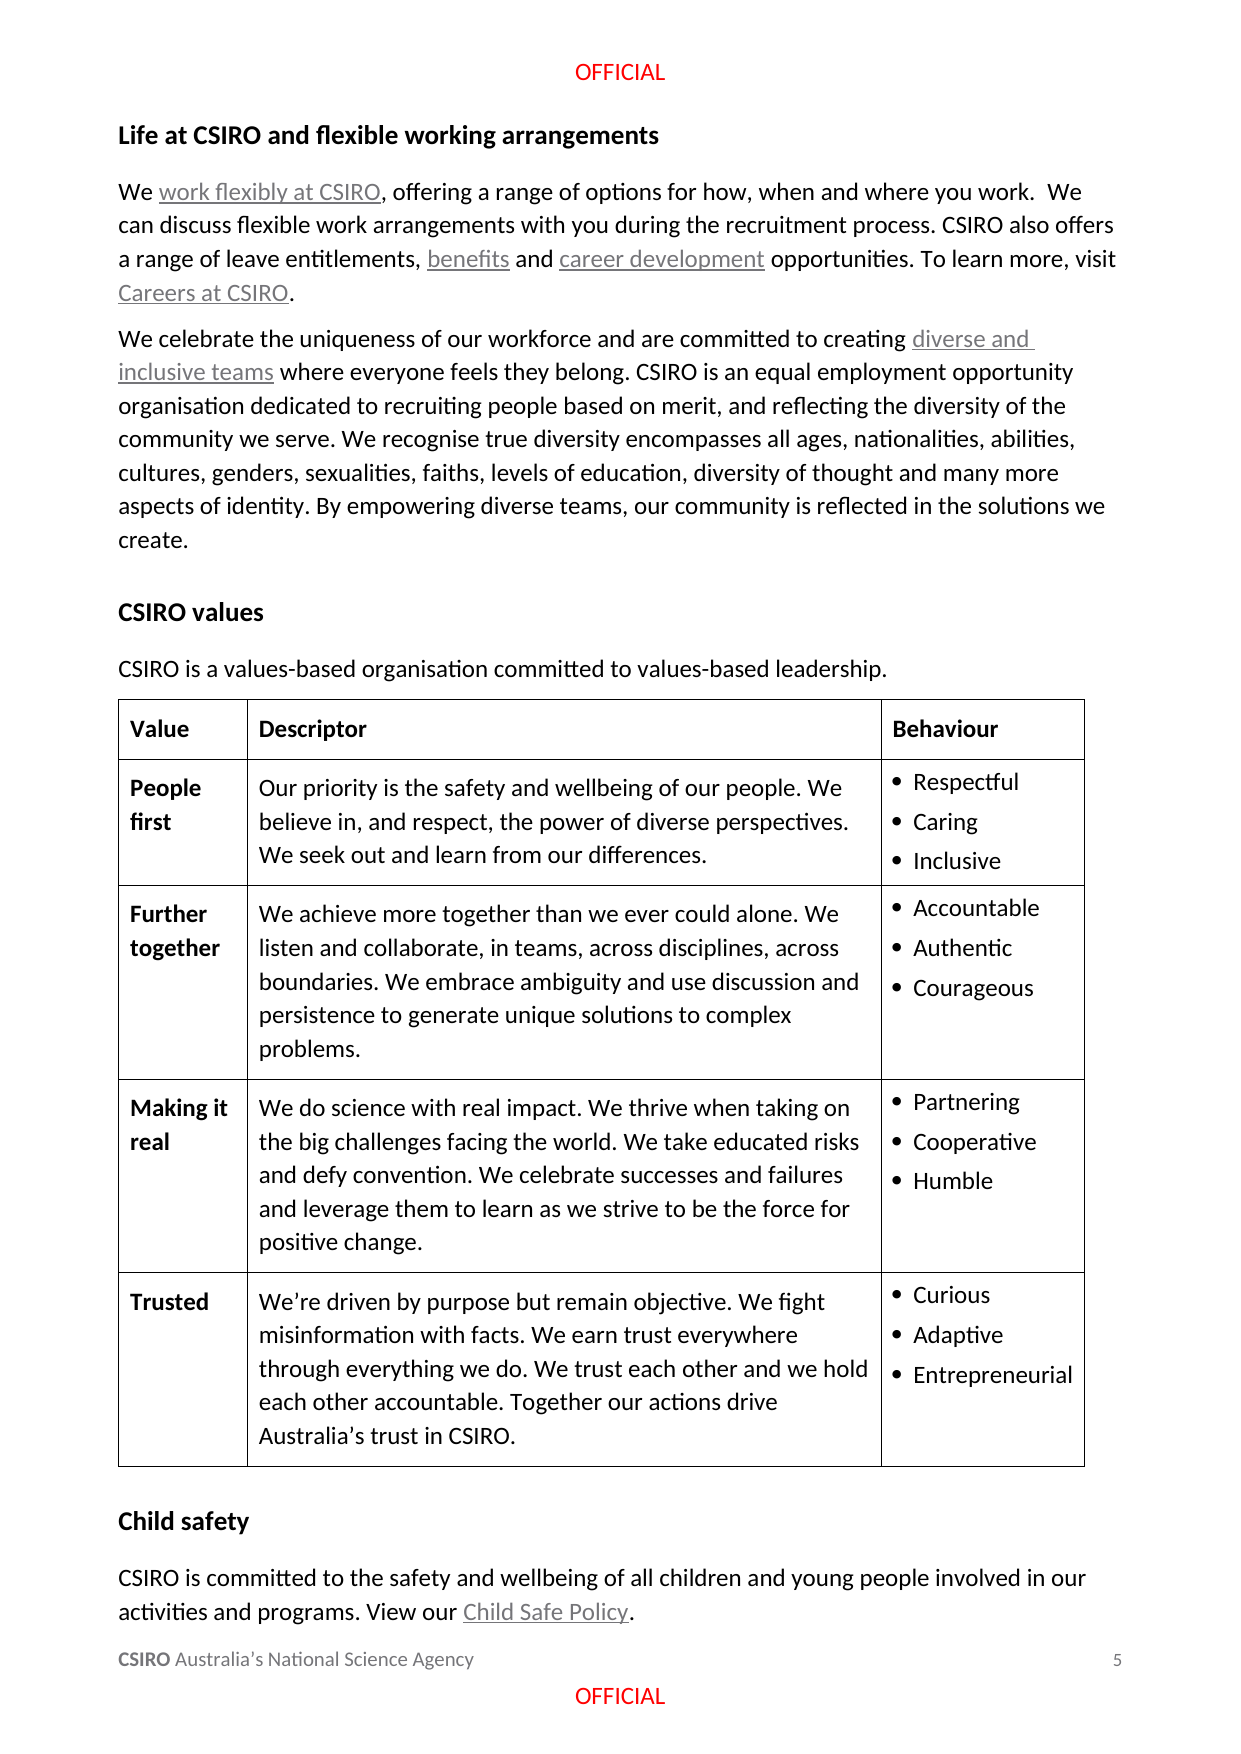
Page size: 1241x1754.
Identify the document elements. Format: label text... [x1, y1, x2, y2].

text CSIRO is committed to the safety and wellbeing of all children and young people involved in our activities and programs. View our Child Safe Policy. [118, 1562, 1122, 1626]
table_cell Partnering Cooperative Humble [882, 1080, 1084, 1272]
table_cell Respectful Caring Inclusive [882, 760, 1084, 885]
table_header Descriptor [248, 700, 881, 758]
subtitle Child safety [118, 1504, 1122, 1537]
table_cell We achieve more together than we ever could alone. We listen and collaborate, in teams, across disciplines, across boundaries. We embrace ambiguity and use discussion and persistence to generate unique solutions to complex problems. [248, 886, 881, 1078]
text CSIRO is a values-based organisation committed to values-based leadership. [118, 653, 1122, 684]
text We celebrate the uniqueness of our workforce and are committed to creating diverse and inclusive teams where everyone feels they belong. CSIRO is an equal employment opportunity organisation dedicated to recruiting people based on merit, and reflecting the diversity of the community we serve. We recognise true diversity encompasses all ages, nationalities, abilities, cultures, genders, sexualities, faiths, levels of education, diversity of thought and many more aspects of identity. By empowering diverse teams, our community is reflected in the solutions we create. [118, 323, 1122, 554]
table_cell We’re driven by purpose but remain objective. We fight misinformation with facts. We earn trust everywhere through everything we do. We trust each other and we hold each other accountable. Together our actions drive Australia’s trust in CSIRO. [248, 1273, 881, 1466]
text We work flexibly at CSIRO, offering a range of options for how, when and where you work. We can discuss flexible work arrangements with you during the recruitment process. CSIRO also offers a range of leave entitlements, benefits and career development opportunities. To learn more, visit Careers at CSIRO. [118, 176, 1122, 307]
subtitle CSIRO values [118, 595, 1122, 628]
table_header Behaviour [882, 700, 1084, 758]
table_cell Our priority is the safety and wellbeing of our people. We believe in, and respect, the power of diverse perspectives. We seek out and learn from our differences. [248, 760, 881, 885]
table_cell Accountable Authentic Courageous [882, 886, 1084, 1078]
table_cell Further together [119, 886, 247, 1078]
table_header Value [119, 700, 247, 758]
table_cell We do science with real impact. We thrive when taking on the big challenges facing the world. We take educated risks and defy convention. We celebrate successes and failures and leverage them to learn as we strive to be the force for positive change. [248, 1080, 881, 1272]
table_cell Making it real [119, 1080, 247, 1272]
subtitle Life at CSIRO and flexible working arrangements [118, 118, 1122, 151]
table_cell Trusted [119, 1273, 247, 1466]
table_cell Curious Adaptive Entrepreneurial [882, 1273, 1084, 1466]
table_cell People first [119, 760, 247, 885]
